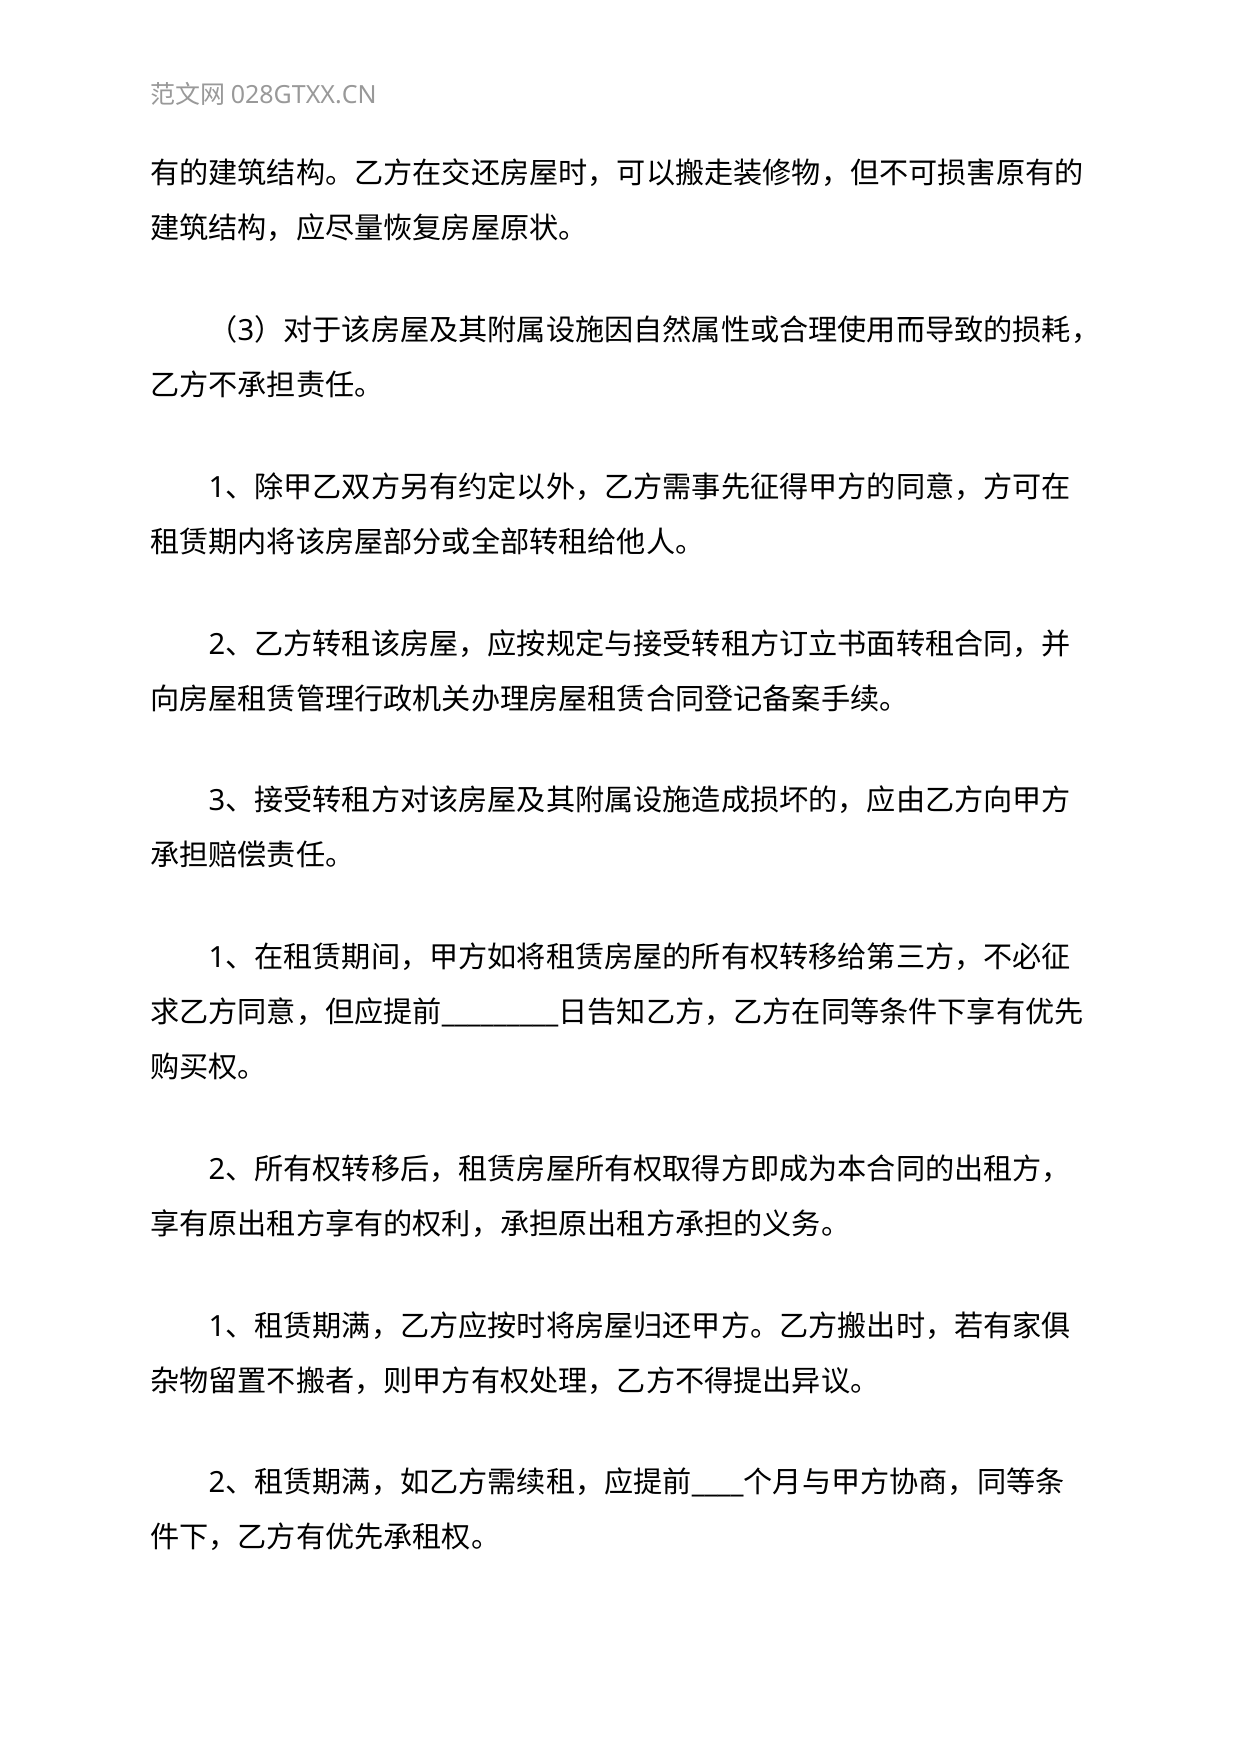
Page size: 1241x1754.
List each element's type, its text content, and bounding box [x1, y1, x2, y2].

text 1、在租赁期间，甲方如将租赁房屋的所有权转移给第三方，不必征求乙方同意，但应提前_________日告知乙方，乙方在同等条件下享有优先购买权。 [150, 934, 1090, 1086]
text （3）对于该房屋及其附属设施因自然属性或合理使用而导致的损耗，乙方不承担责任。 [150, 307, 1090, 404]
text 2、乙方转租该房屋，应按规定与接受转租方订立书面转租合同，并向房屋租赁管理行政机关办理房屋租赁合同登记备案手续。 [150, 620, 1090, 717]
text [150, 150, 1090, 247]
text 1、租赁期满，乙方应按时将房屋归还甲方。乙方搬出时，若有家俱杂物留置不搬者，则甲方有权处理，乙方不得提出异议。 [150, 1302, 1090, 1399]
text 2、租赁期满，如乙方需续租，应提前____个月与甲方协商，同等条件下，乙方有优先承租权。 [150, 1459, 1090, 1556]
text 2、所有权转移后，租赁房屋所有权取得方即成为本合同的出租方，享有原出租方享有的权利，承担原出租方承担的义务。 [150, 1146, 1090, 1243]
text 3、接受转租方对该房屋及其附属设施造成损坏的，应由乙方向甲方承担赔偿责任。 [150, 777, 1090, 874]
text 1、除甲乙双方另有约定以外，乙方需事先征得甲方的同意，方可在租赁期内将该房屋部分或全部转租给他人。 [150, 463, 1090, 561]
